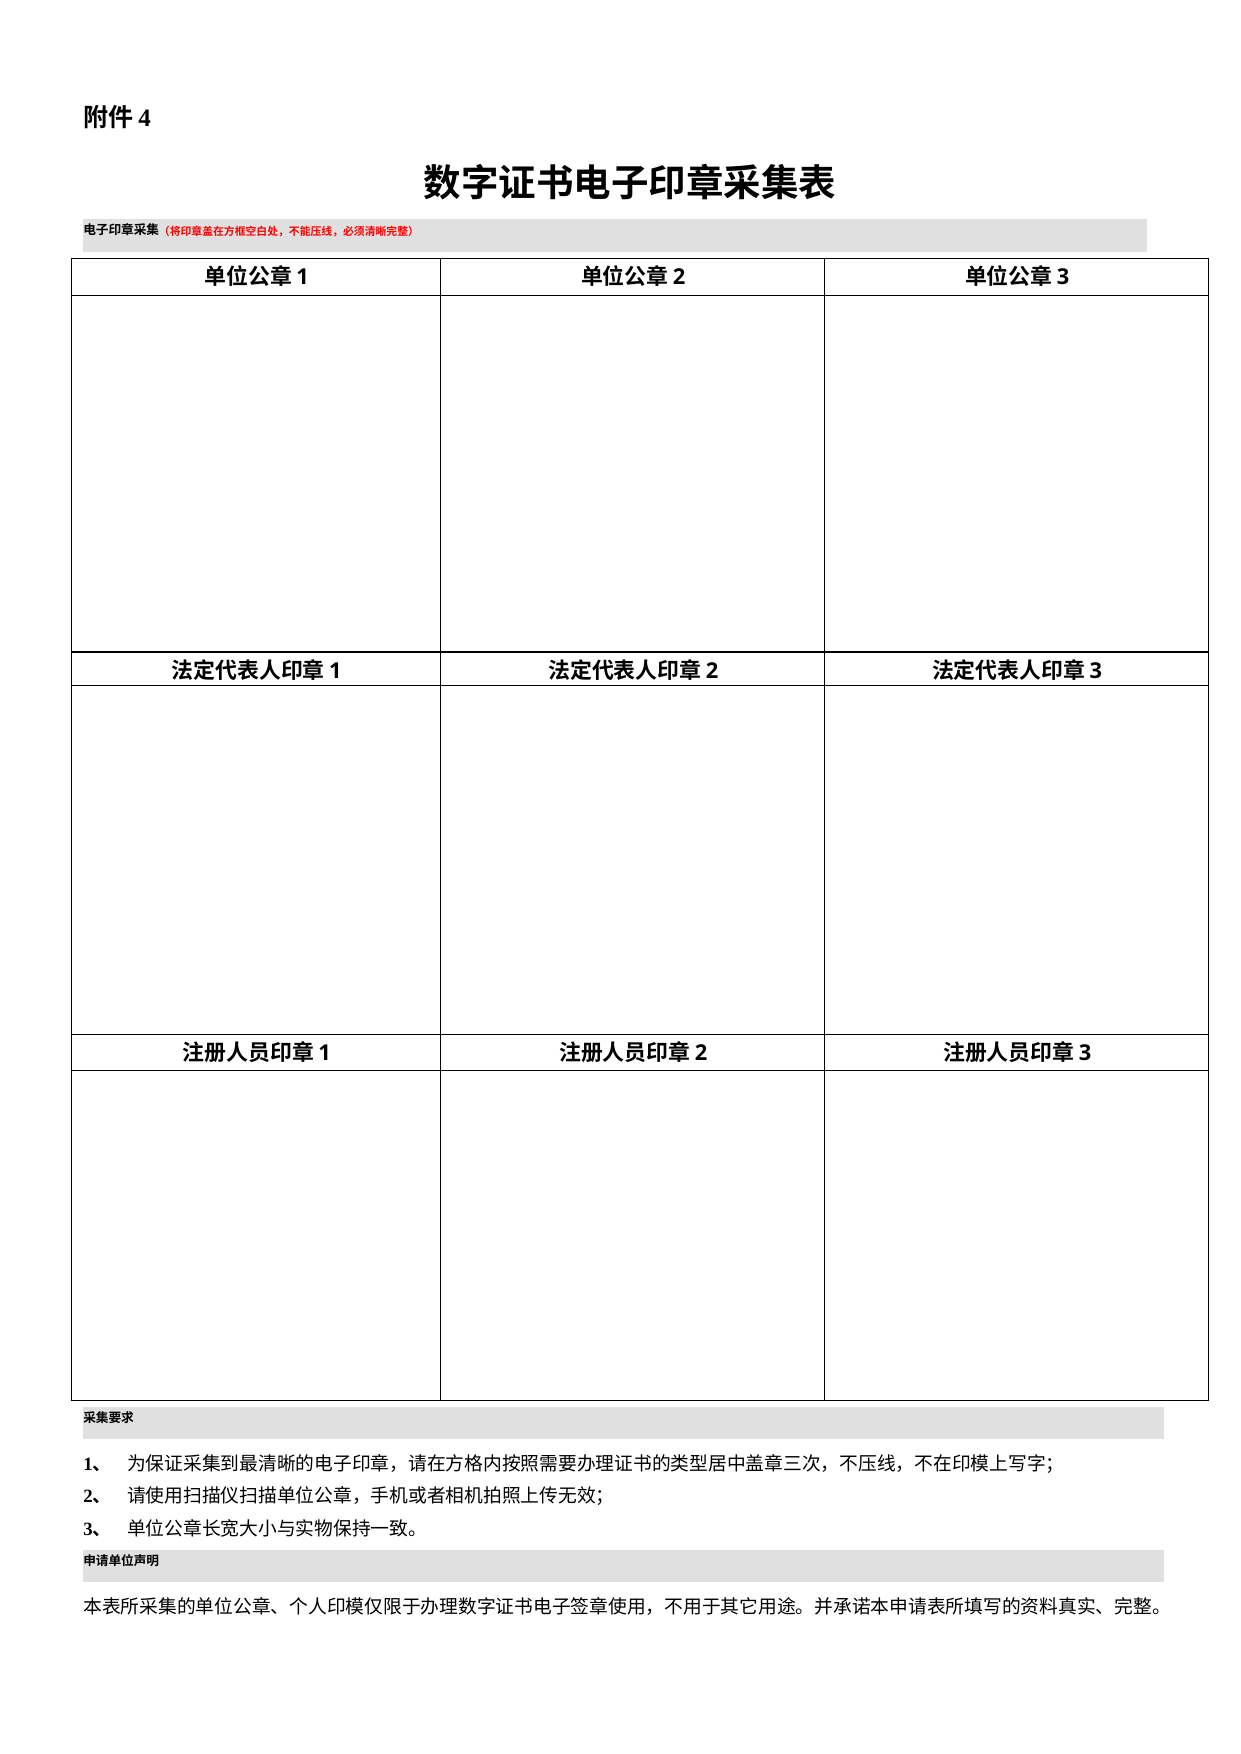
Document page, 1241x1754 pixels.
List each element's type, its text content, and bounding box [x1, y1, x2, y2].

table_header 单位公章1 [72, 259, 440, 294]
list 请使用扫描仪扫描单位公章，手机或者相机拍照上传无效； [83, 1478, 1177, 1511]
list 单位公章长宽大小与实物保持一致。 [83, 1511, 1177, 1543]
subtitle 采集要求 [83, 1407, 1164, 1439]
table_cell [441, 296, 824, 651]
table_cell [72, 296, 440, 651]
table_cell [72, 686, 440, 1033]
table_cell 注册人员印章3 [825, 1035, 1208, 1070]
subtitle 电子印章采集（将印章盖在方框空白处，不能压线，必须清晰完整） [83, 219, 1147, 252]
table_cell [441, 1071, 824, 1399]
table_cell [441, 686, 824, 1033]
table_cell [825, 1071, 1208, 1399]
table_cell 注册人员印章1 [72, 1035, 440, 1070]
table_cell 注册人员印章2 [441, 1035, 824, 1070]
text 数字证书电子印章采集表 [83, 148, 1177, 213]
table_cell 法定代表人印章2 [441, 653, 824, 685]
list 为保证采集到最清晰的电子印章，请在方格内按照需要办理证书的类型居中盖章三次，不压线，不在印模上写字； [83, 1446, 1177, 1478]
table_cell [72, 1071, 440, 1399]
table_cell 法定代表人印章1 [72, 653, 440, 685]
text 本表所采集的单位公章、个人印模仅限于办理数字证书电子签章使用，不用于其它用途。并承诺本申请表所填写的资料真实、完整。 [83, 1589, 1177, 1621]
text 附件4 [83, 83, 1177, 148]
table_cell 法定代表人印章3 [825, 653, 1208, 685]
table_header 单位公章3 [825, 259, 1208, 294]
table_header 单位公章2 [441, 259, 824, 294]
table_cell [825, 686, 1208, 1033]
subtitle 申请单位声明 [83, 1550, 1164, 1582]
table_cell [825, 296, 1208, 651]
